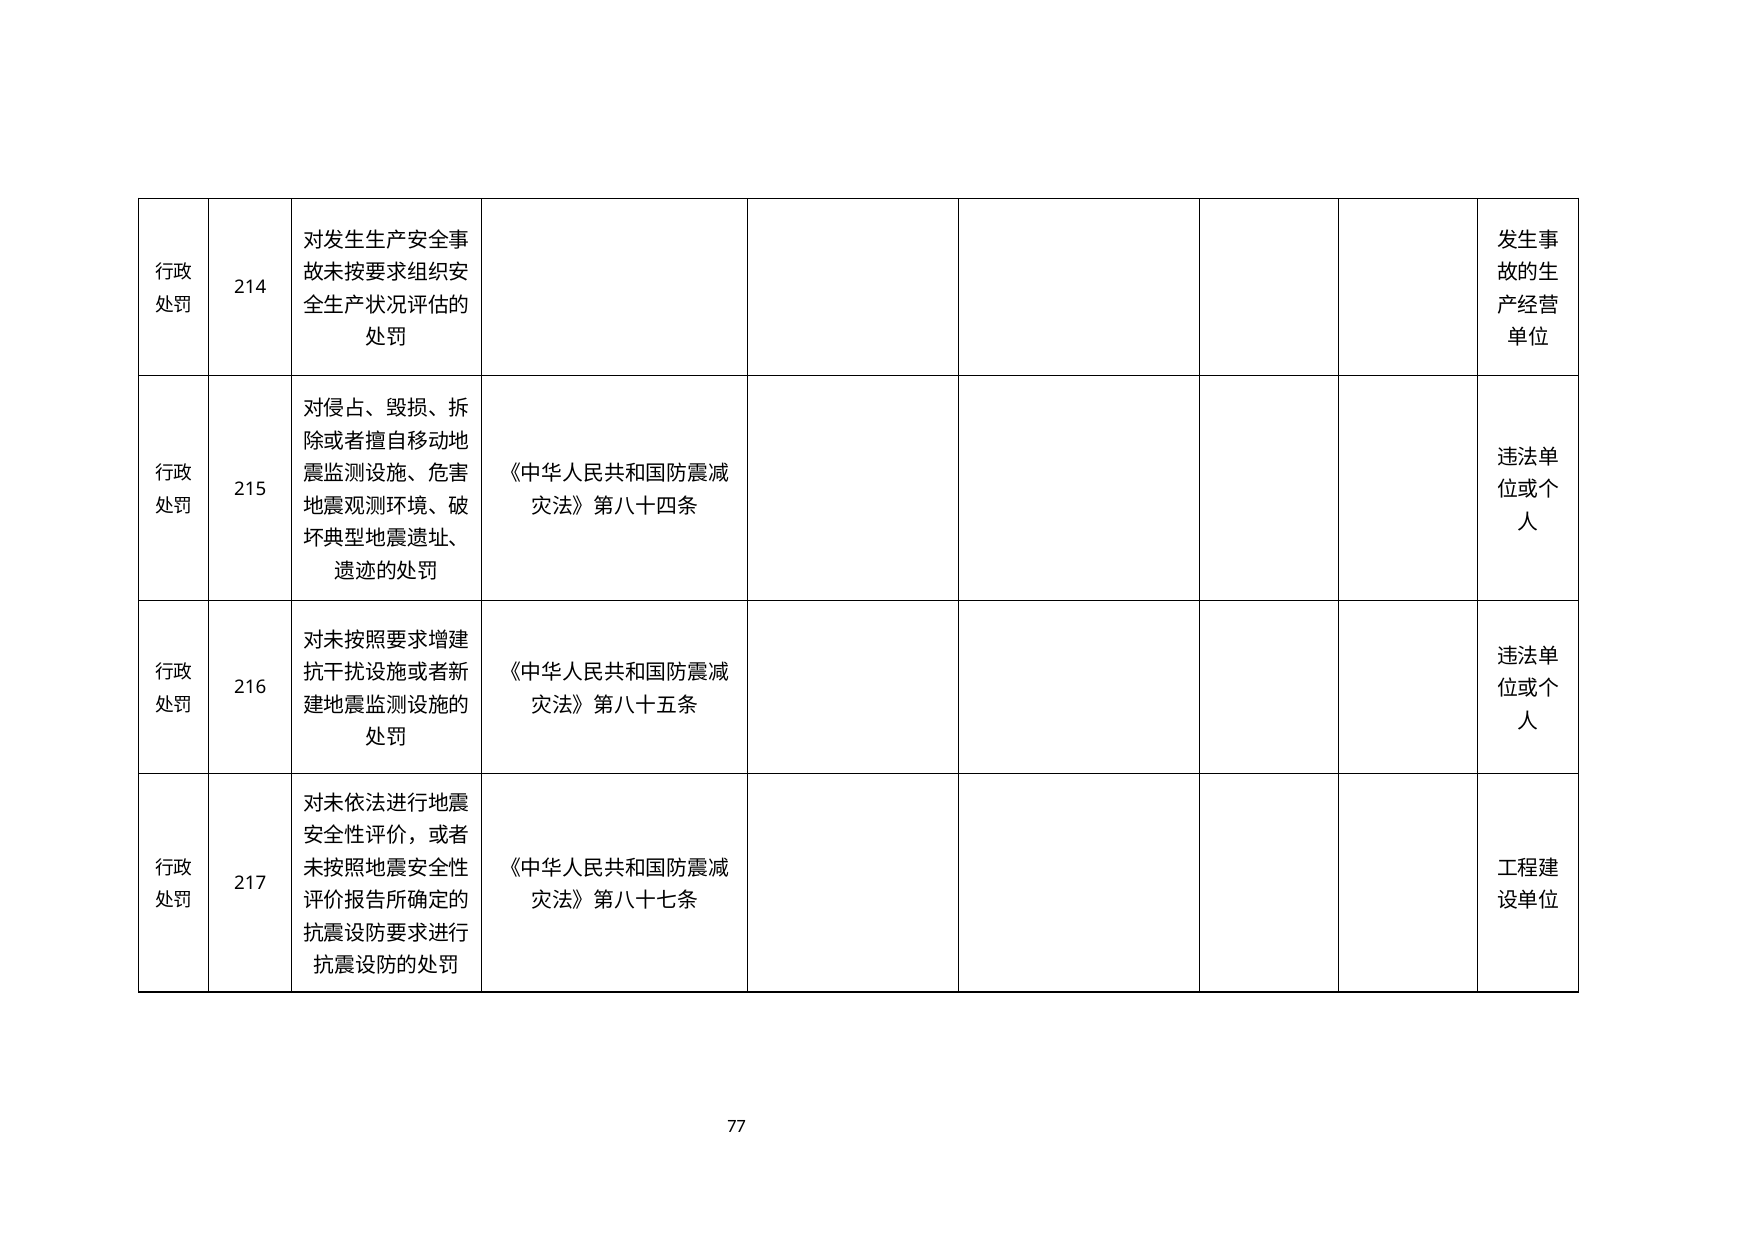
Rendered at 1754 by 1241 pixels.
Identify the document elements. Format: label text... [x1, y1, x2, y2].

table_cell [1339, 774, 1477, 991]
table_cell [1200, 774, 1338, 991]
table_cell 《中华人民共和国防震减灾法》第八十五条 [482, 601, 747, 773]
table_cell [959, 199, 1199, 375]
table_cell 工程建设单位 [1478, 774, 1578, 991]
table_cell 《中华人民共和国防震减灾法》第八十七条 [482, 774, 747, 991]
table_cell 《中华人民共和国防震减灾法》第八十四条 [482, 376, 747, 600]
table_cell 行政处罚 [139, 376, 208, 600]
table_cell [959, 601, 1199, 773]
table_cell 发生事故的生产经营单位 [1478, 199, 1578, 375]
table_cell [959, 774, 1199, 991]
table_cell [748, 774, 958, 991]
table_cell 214 [209, 199, 291, 375]
table_cell [1200, 199, 1338, 375]
table_cell [748, 199, 958, 375]
table_cell 对发生生产安全事故未按要求组织安全生产状况评估的处罚 [292, 199, 481, 375]
table_cell [748, 376, 958, 600]
table_cell [1339, 199, 1477, 375]
table_cell 216 [209, 601, 291, 773]
table_cell [748, 601, 958, 773]
table_cell 行政处罚 [139, 774, 208, 991]
table_cell 对未依法进行地震安全性评价，或者未按照地震安全性评价报告所确定的抗震设防要求进行抗震设防的处罚 [292, 774, 481, 991]
table_cell [482, 199, 747, 375]
table_cell [1200, 376, 1338, 600]
table_cell [1200, 601, 1338, 773]
table_cell 217 [209, 774, 291, 991]
table_cell 对未按照要求增建抗干扰设施或者新建地震监测设施的处罚 [292, 601, 481, 773]
table_cell 215 [209, 376, 291, 600]
table_cell 违法单位或个人 [1478, 601, 1578, 773]
table_cell 违法单位或个人 [1478, 376, 1578, 600]
table_cell [1339, 601, 1477, 773]
table_cell 对侵占、毁损、拆除或者擅自移动地震监测设施、危害地震观测环境、破坏典型地震遗址、遗迹的处罚 [292, 376, 481, 600]
table_cell 行政处罚 [139, 199, 208, 375]
table_cell 行政处罚 [139, 601, 208, 773]
table_cell [959, 376, 1199, 600]
table_cell [1339, 376, 1477, 600]
